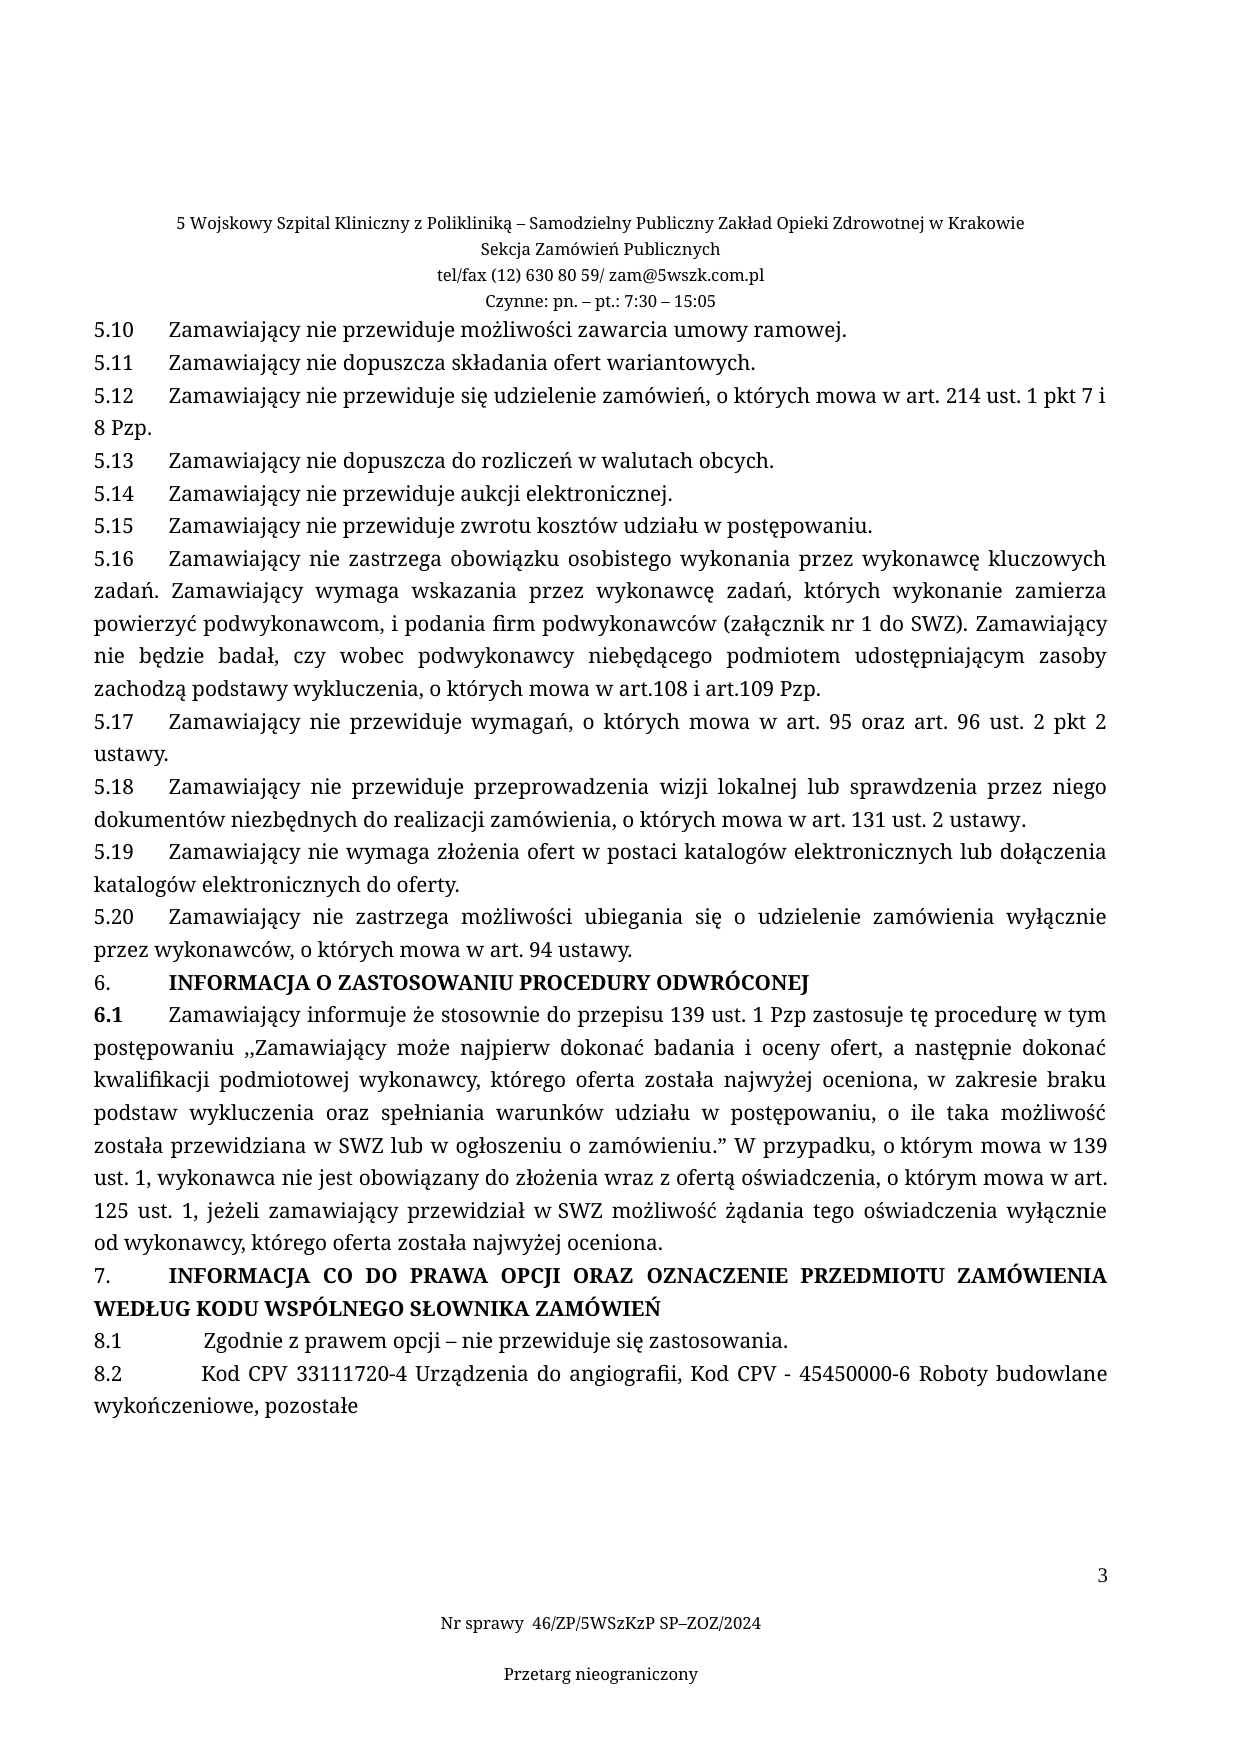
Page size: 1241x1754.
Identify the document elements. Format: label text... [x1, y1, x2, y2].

list Zamawiający nie dopuszcza do rozliczeń w walutach obcych. [94, 446, 1107, 474]
list Zamawiający nie przewiduje możliwości zawarcia umowy ramowej. [94, 316, 1107, 344]
list INFORMACJA O ZASTOSOWANIU PROCEDURY ODWRÓCONEJ [94, 968, 1107, 996]
list Zamawiający nie wymaga złożenia ofert w postaci katalogów elektronicznych lub dołączenia katalogów elektronicznych do oferty. [94, 837, 1107, 898]
list Zamawiający informuje że stosownie do przepisu 139 ust. 1 Pzp zastosuje tę procedurę w tym postępowaniu ,,Zamawiający może najpierw dokonać badania i oceny ofert, a następnie dokonać kwalifikacji podmiotowej wykonawcy, którego oferta została najwyżej oceniona, w zakresie braku podstaw wykluczenia oraz spełniania warunków udziału w postępowaniu, o ile taka możliwość została przewidziana w SWZ lub w ogłoszeniu o zamówieniu.” W przypadku, o którym mowa w 139 ust. 1, wykonawca nie jest obowiązany do złożenia wraz z ofertą oświadczenia, o którym mowa w art. 125 ust. 1, jeżeli zamawiający przewidział w SWZ możliwość żądania tego oświadczenia wyłącznie od wykonawcy, którego oferta została najwyżej oceniona. [94, 1000, 1107, 1257]
text 8.2 Kod CPV 33111720-4 Urządzenia do angiografii, Kod CPV - 45450000-6 Roboty budowlane wykończeniowe, pozostałe [94, 1359, 1107, 1420]
list Zamawiający nie zastrzega obowiązku osobistego wykonania przez wykonawcę kluczowych zadań. Zamawiający wymaga wskazania przez wykonawcę zadań, których wykonanie zamierza powierzyć podwykonawcom, i podania firm podwykonawców (załącznik nr 1 do SWZ). Zamawiający nie będzie badał, czy wobec podwykonawcy niebędącego podmiotem udostępniającym zasoby zachodzą podstawy wykluczenia, o których mowa w art.108 i art.109 Pzp. [94, 544, 1107, 703]
list Zamawiający nie zastrzega możliwości ubiegania się o udzielenie zamówienia wyłącznie przez wykonawców, o których mowa w art. 94 ustawy. [94, 902, 1107, 963]
list Zamawiający nie przewiduje przeprowadzenia wizji lokalnej lub sprawdzenia przez niego dokumentów niezbędnych do realizacji zamówienia, o których mowa w art. 131 ust. 2 ustawy. [94, 772, 1107, 833]
list INFORMACJA CO DO PRAWA OPCJI ORAZ OZNACZENIE PRZEDMIOTU ZAMÓWIENIA WEDŁUG KODU WSPÓLNEGO SŁOWNIKA ZAMÓWIEŃ [94, 1261, 1107, 1322]
list Zamawiający nie przewiduje się udzielenie zamówień, o których mowa w art. 214 ust. 1 pkt 7 i 8 Pzp. [94, 381, 1107, 442]
text 8.1 Zgodnie z prawem opcji – nie przewiduje się zastosowania. [94, 1326, 1107, 1355]
list Zamawiający nie przewiduje zwrotu kosztów udziału w postępowaniu. [94, 511, 1107, 540]
list Zamawiający nie przewiduje wymagań, o których mowa w art. 95 oraz art. 96 ust. 2 pkt 2 ustawy. [94, 707, 1107, 768]
list Zamawiający nie przewiduje aukcji elektronicznej. [94, 479, 1107, 507]
list Zamawiający nie dopuszcza składania ofert wariantowych. [94, 348, 1107, 377]
